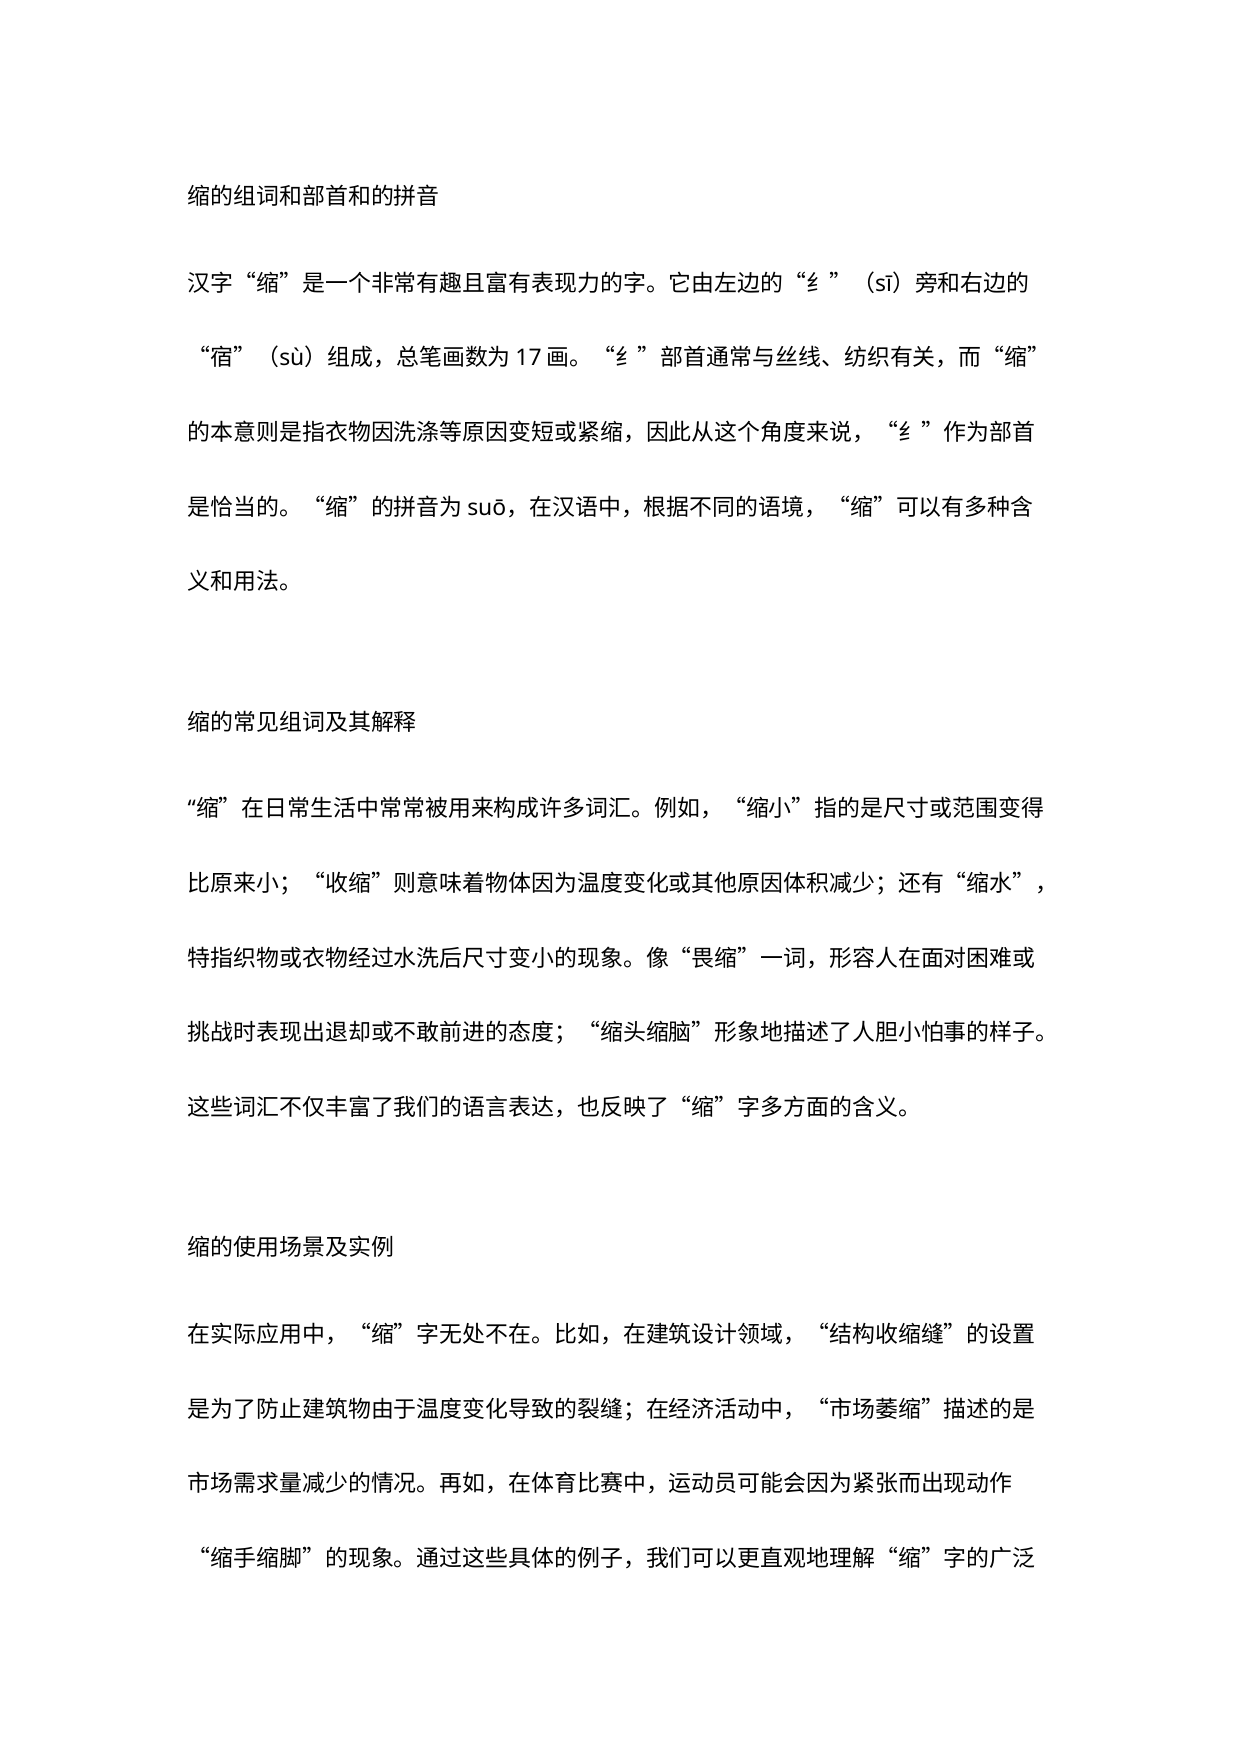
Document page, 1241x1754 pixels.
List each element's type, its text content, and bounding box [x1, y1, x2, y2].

text 汉字“缩”是一个非常有趣且富有表现力的字。它由左边的“纟”（sī）旁和右边的“宿”（sù）组成，总笔画数为17画。“纟”部首通常与丝线、纺织有关，而“缩”的本意则是指衣物因洗涤等原因变短或紧缩，因此从这个角度来说，“纟”作为部首是恰当的。“缩”的拼音为suō，在汉语中，根据不同的语境，“缩”可以有多种含义和用法。 [187, 248, 1053, 612]
text 缩的使用场景及实例 [187, 1213, 1053, 1278]
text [187, 1300, 1053, 1589]
text 缩的组词和部首和的拼音 [187, 162, 1053, 227]
text 缩的常见组词及其解释 [187, 688, 1053, 753]
text “缩”在日常生活中常常被用来构成许多词汇。例如，“缩小”指的是尺寸或范围变得比原来小；“收缩”则意味着物体因为温度变化或其他原因体积减少；还有“缩水”，特指织物或衣物经过水洗后尺寸变小的现象。像“畏缩”一词，形容人在面对困难或挑战时表现出退却或不敢前进的态度；“缩头缩脑”形象地描述了人胆小怕事的样子。这些词汇不仅丰富了我们的语言表达，也反映了“缩”字多方面的含义。 [187, 774, 1053, 1138]
